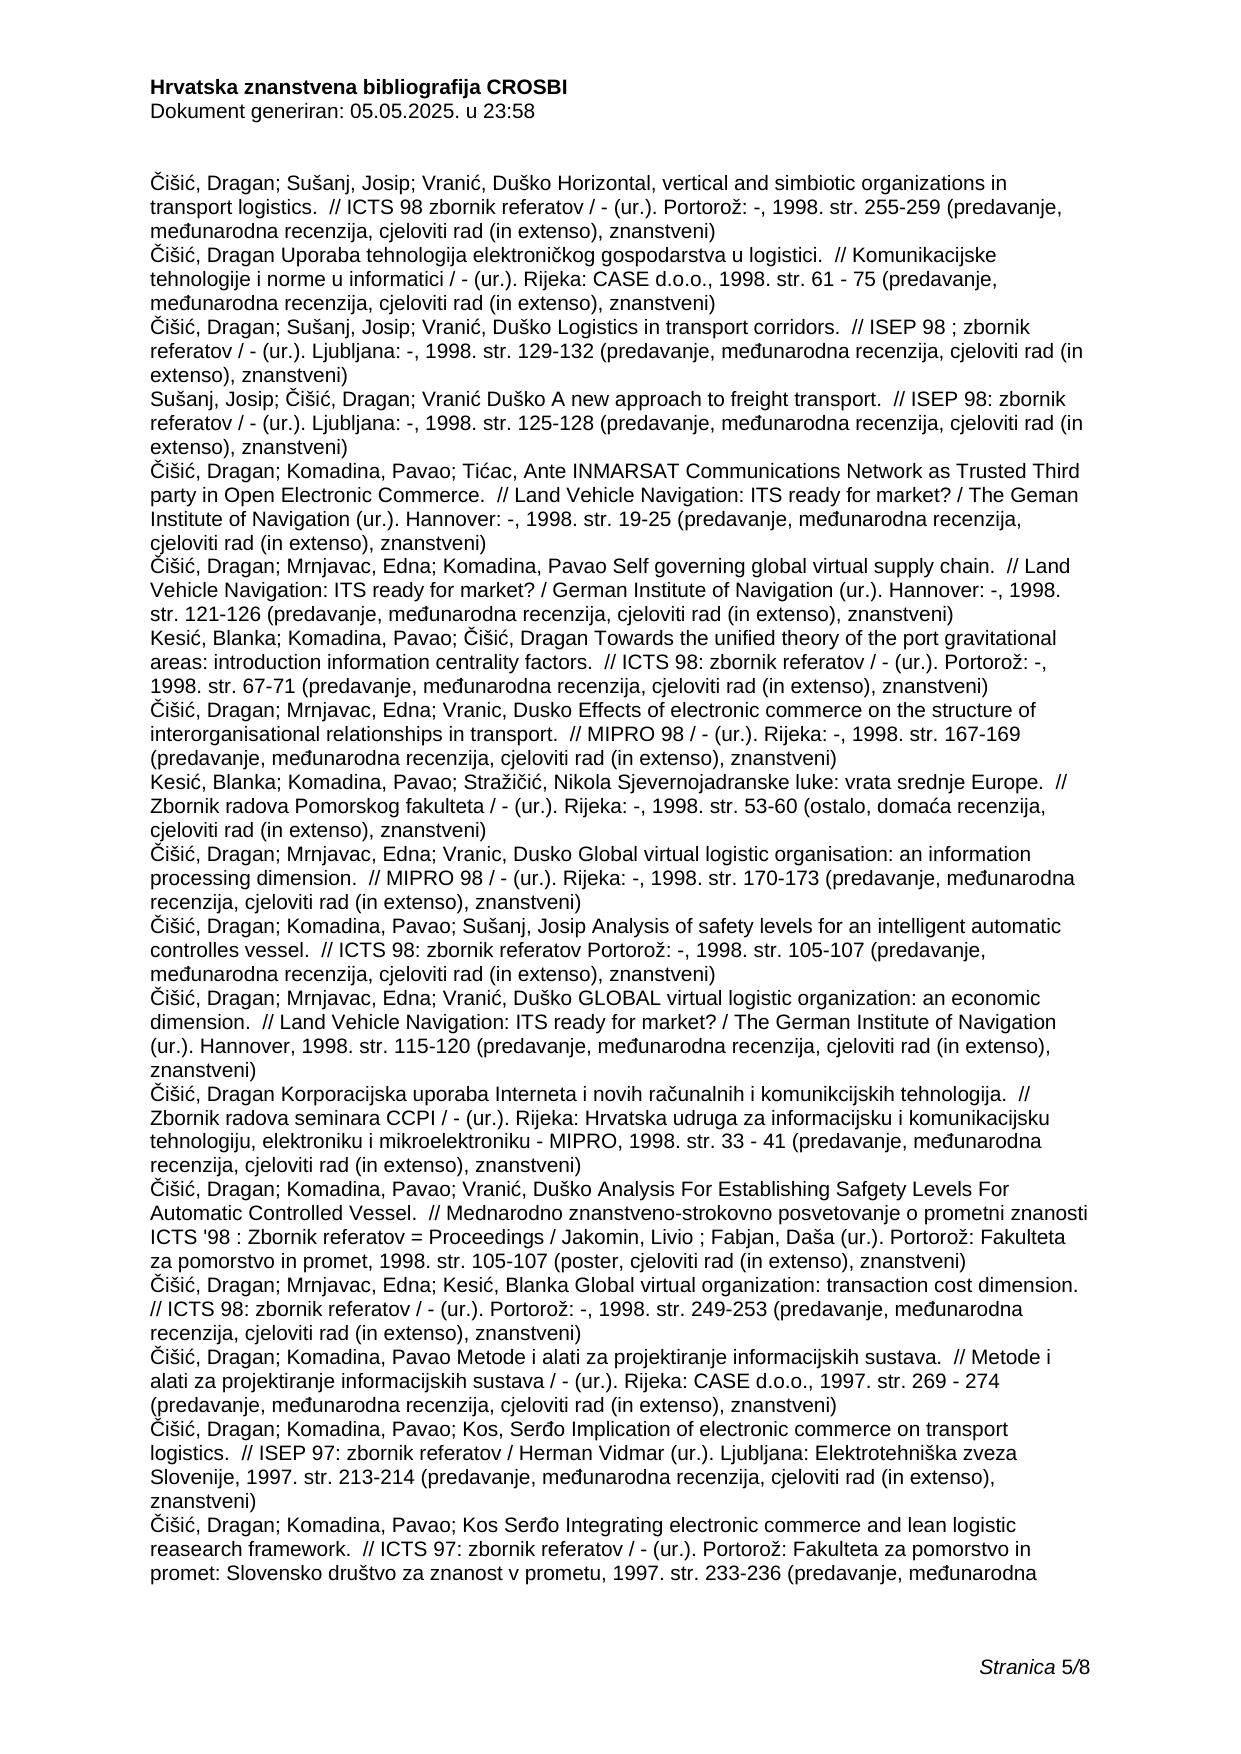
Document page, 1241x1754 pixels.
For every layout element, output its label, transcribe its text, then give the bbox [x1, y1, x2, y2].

text Čišić, Dragan; Komadina, Pavao; Kos, Serđo [150, 1417, 1090, 1513]
text Čišić, Dragan; Komadina, Pavao; Tićac, Ante [150, 458, 1090, 554]
text Čišić, Dragan; Mrnjavac, Edna; Vranić, Duško [150, 986, 1090, 1081]
text Čišić, Dragan; Komadina, Pavao; Vranić, Duško [150, 1177, 1090, 1273]
text Sušanj, Josip; Čišić, Dragan; Vranić Duško [150, 387, 1090, 458]
text Čišić, Dragan; Mrnjavac, Edna; Vranic, Dusko [150, 698, 1090, 770]
text Čišić, Dragan; Komadina, Pavao [150, 1345, 1090, 1417]
text Čišić, Dragan; Mrnjavac, Edna; Komadina, Pavao [150, 554, 1090, 626]
text Čišić, Dragan; Sušanj, Josip; Vranić, Duško [150, 171, 1090, 243]
text Kesić, Blanka; Komadina, Pavao; Stražičić, Nikola [150, 770, 1090, 842]
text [150, 1513, 1090, 1584]
text Čišić, Dragan; Mrnjavac, Edna; Vranic, Dusko [150, 842, 1090, 914]
text Čišić, Dragan; Mrnjavac, Edna; Kesić, Blanka [150, 1273, 1090, 1345]
text Kesić, Blanka; Komadina, Pavao; Čišić, Dragan [150, 626, 1090, 698]
text Čišić, Dragan; Komadina, Pavao; Sušanj, Josip [150, 914, 1090, 986]
text Čišić, Dragan [150, 243, 1090, 315]
text Čišić, Dragan [150, 1081, 1090, 1177]
text Čišić, Dragan; Sušanj, Josip; Vranić, Duško [150, 315, 1090, 387]
